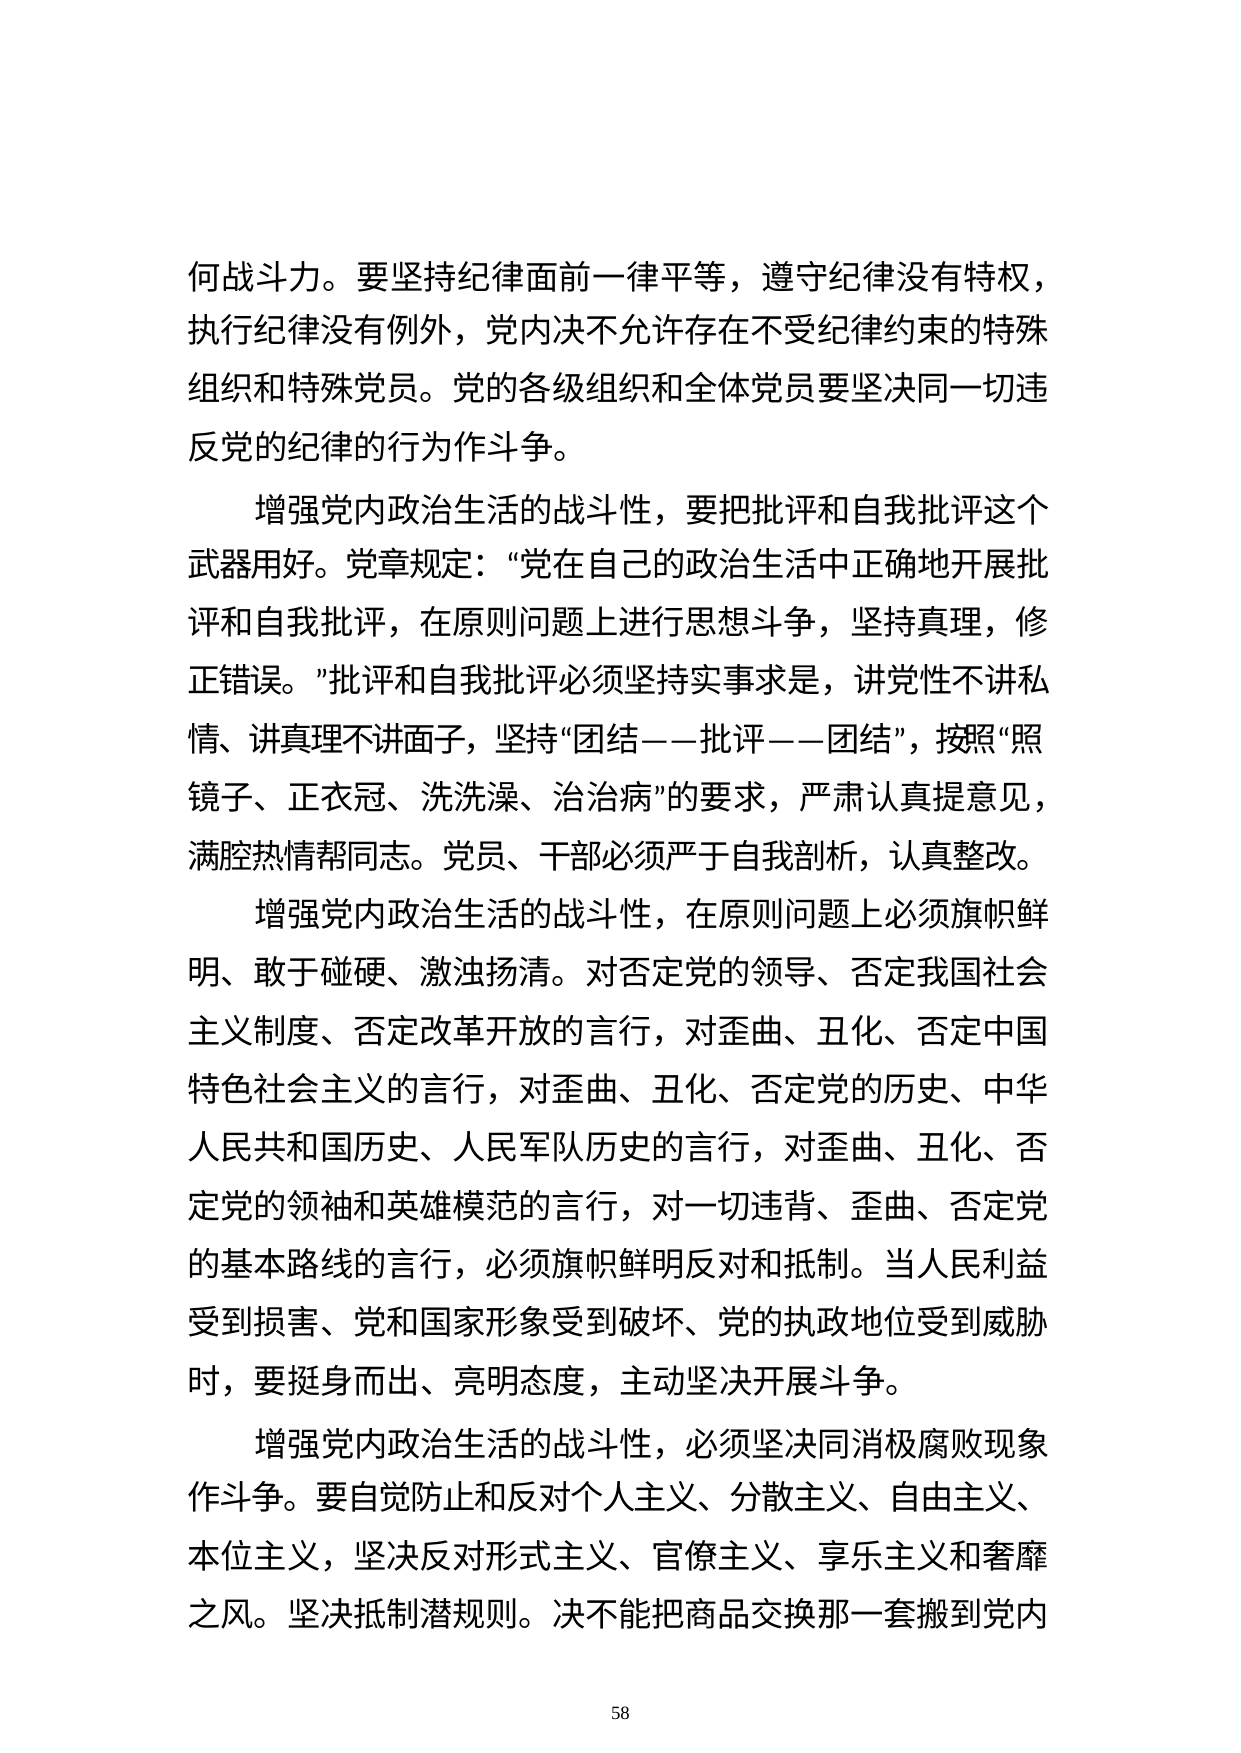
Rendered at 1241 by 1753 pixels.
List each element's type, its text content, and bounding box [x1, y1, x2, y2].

text 增强党内政治生活的战斗性，必须坚决同消极腐败现象 [254, 1429, 1228, 1463]
text 定党的领袖和英雄模范的言行，对一切违背、歪曲、否定党 [187, 1171, 1240, 1230]
text 镜子、正衣冠、洗洗澡、治治病”的要求，严肃认真提意见， [187, 763, 1240, 821]
text 满腔热情帮同志。党员、干部必须严于自我剖析，认真整改。 [187, 821, 1240, 880]
text 增强党内政治生活的战斗性，要把批评和自我批评这个 [254, 496, 1240, 529]
text 正错误。”批评和自我批评必须坚持实事求是，讲党性不讲私 [187, 646, 1240, 705]
text 特色社会主义的言行，对歪曲、丑化、否定党的历史、中华 [187, 1055, 1240, 1113]
text 人民共和国历史、人民军队历史的言行，对歪曲、丑化、否 [187, 1113, 1240, 1171]
text 武器用好。党章规定：“党在自己的政治生活中正确地开展批 [187, 529, 1240, 588]
text 受到损害、党和国家形象受到破坏、党的执政地位受到威胁 [187, 1288, 1240, 1347]
text 本位主义，坚决反对形式主义、官僚主义、享乐主义和奢靡 [187, 1521, 1228, 1580]
text 评和自我批评，在原则问题上进行思想斗争，坚持真理，修 [187, 588, 1240, 646]
text 之风。坚决抵制潜规则。决不能把商品交换那一套搬到党内 [187, 1580, 1228, 1638]
text 组织和特殊党员。党的各级组织和全体党员要坚决同一切违 [187, 354, 1202, 412]
text 何战斗力。要坚持纪律面前一律平等，遵守纪律没有特权， [187, 262, 1202, 296]
text 作斗争。要自觉防止和反对个人主义、分散主义、自由主义、 [187, 1463, 1228, 1521]
text 58 [611, 1703, 658, 1724]
text 时，要挺身而出、亮明态度，主动坚决开展斗争。 [187, 1347, 1240, 1405]
text 明、敢于碰硬、激浊扬清。对否定党的领导、否定我国社会 [187, 938, 1240, 996]
text 反党的纪律的行为作斗争。 [187, 412, 1202, 471]
text 的基本路线的言行，必须旗帜鲜明反对和抵制。当人民利益 [187, 1230, 1240, 1288]
text 情、讲真理不讲面子，坚持“团结——批评——团结”，按照“照 [187, 705, 1240, 763]
text 主义制度、否定改革开放的言行，对歪曲、丑化、否定中国 [187, 996, 1240, 1055]
text 增强党内政治生活的战斗性，在原则问题上必须旗帜鲜 [254, 880, 1240, 938]
text 执行纪律没有例外，党内决不允许存在不受纪律约束的特殊 [187, 296, 1202, 354]
